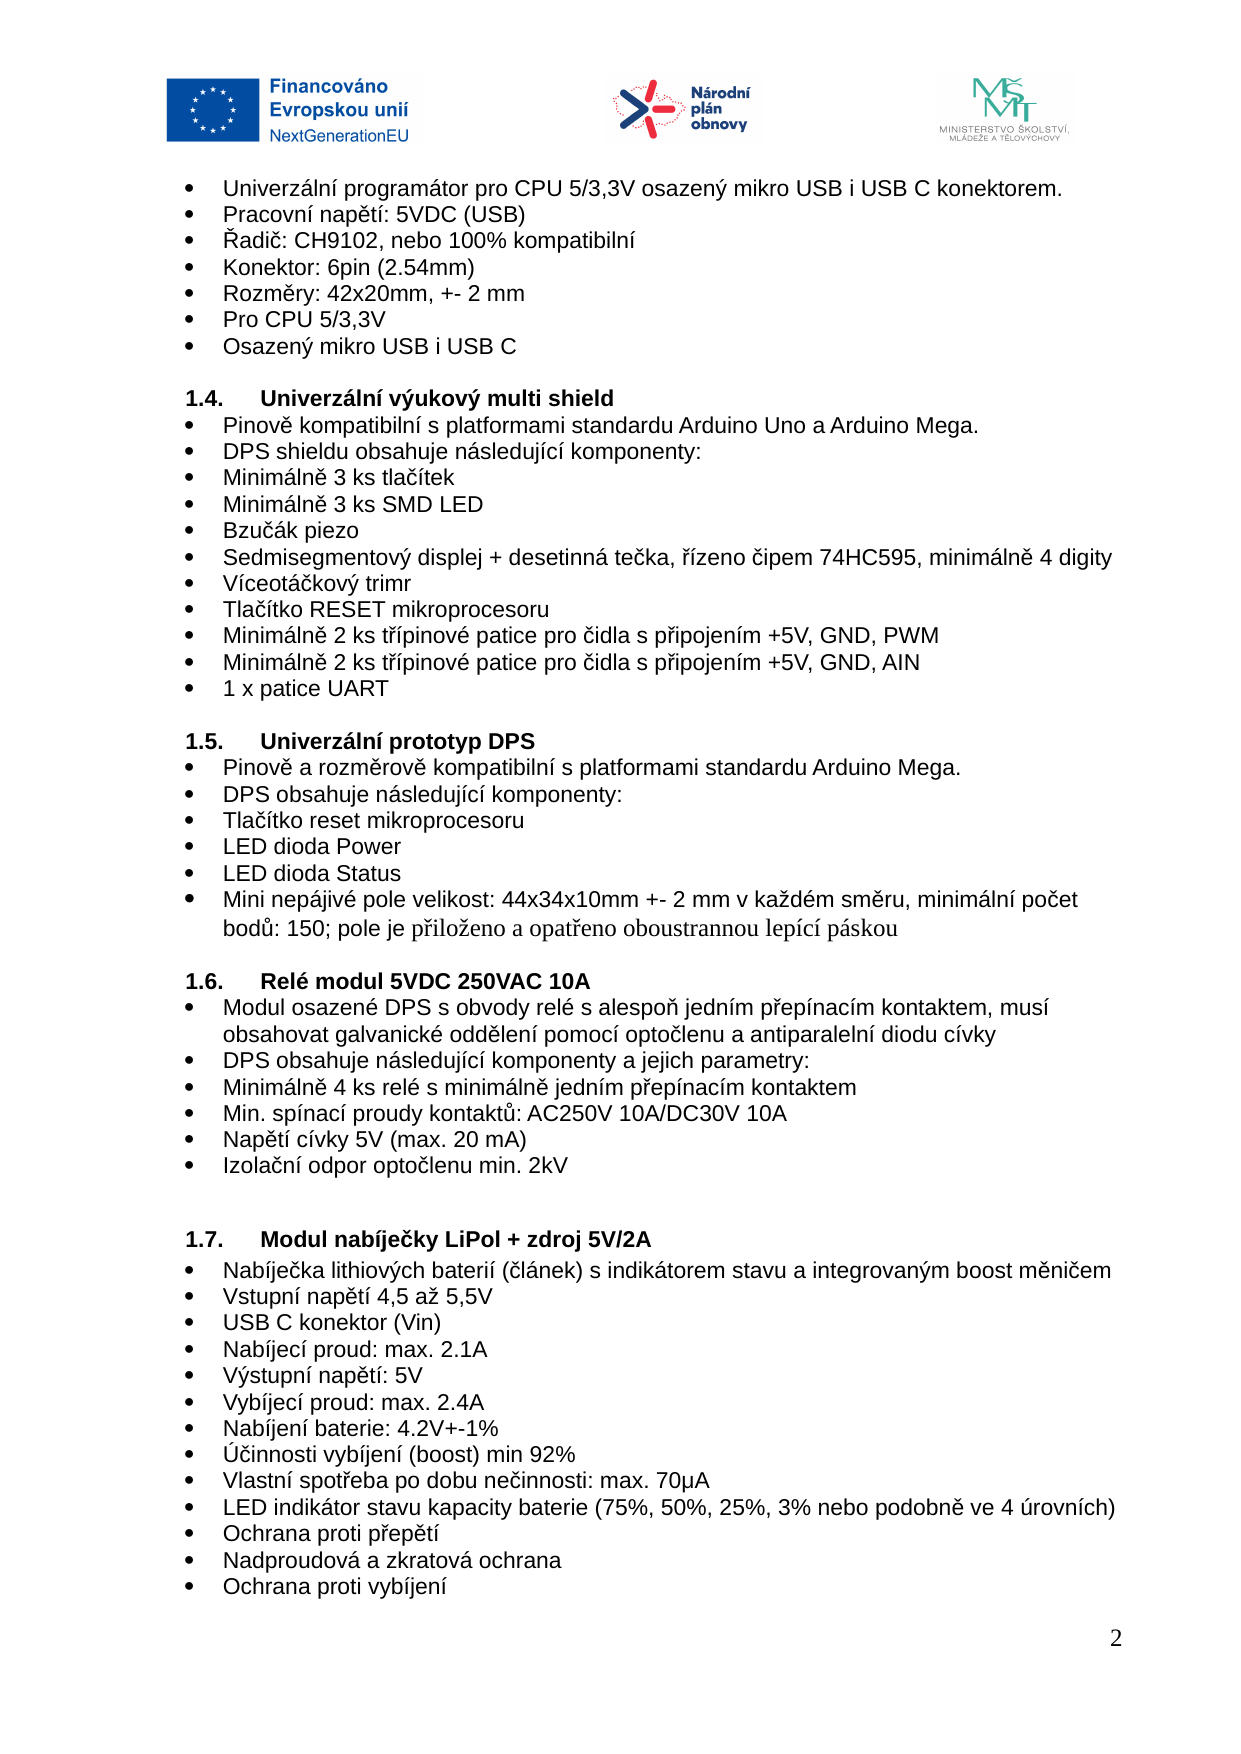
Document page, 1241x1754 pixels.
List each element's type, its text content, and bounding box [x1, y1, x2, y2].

list Pinově a rozměrově kompatibilní s platformami standardu Arduino Mega. [185, 754, 1122, 781]
list Pro CPU 5/3,3V [185, 306, 1122, 333]
list Konektor: 6pin (2.54mm) [185, 253, 1122, 280]
list Nabíjecí proud: max. 2.1A [185, 1336, 1122, 1362]
list Univerzální programátor pro CPU 5/3,3V osazený mikro USB i USB C konektorem. [185, 174, 1122, 201]
list LED dioda Power [185, 833, 1122, 860]
list Modul osazené DPS s obvody relé s alespoň jedním přepínacím kontaktem, musí obsahovat galvanické oddělení pomocí optočlenu a antiparalelní diodu cívky [185, 994, 1122, 1047]
picture [158, 73, 425, 146]
list Tlačítko reset mikroprocesoru [185, 807, 1122, 833]
list LED indikátor stavu kapacity baterie (75%, 50%, 25%, 3% nebo podobně ve 4 úrovních) [185, 1494, 1122, 1520]
list Nadproudová a zkratová ochrana [185, 1547, 1122, 1573]
list Bzučák piezo [185, 517, 1122, 543]
list DPS shieldu obsahuje následující komponenty: [185, 438, 1122, 464]
list Modul nabíječky LiPol + zdroj 5V/2A [185, 1226, 1122, 1253]
list Víceotáčkový trimr [185, 570, 1122, 596]
list DPS obsahuje následující komponenty a jejich parametry: [185, 1047, 1122, 1073]
list DPS obsahuje následující komponenty: [185, 781, 1122, 807]
list Pracovní napětí: 5VDC (USB) [185, 201, 1122, 227]
list Minimálně 4 ks relé s minimálně jedním přepínacím kontaktem [185, 1073, 1122, 1100]
list Tlačítko RESET mikroprocesoru [185, 596, 1122, 622]
list Sedmisegmentový displej + desetinná tečka, řízeno čipem 74HC595, minimálně 4 digity [185, 543, 1122, 570]
list Ochrana proti přepětí [185, 1520, 1122, 1547]
subtitle Relé modul 5VDC 250VAC 10A [185, 968, 1122, 994]
list Rozměry: 42x20mm, +- 2 mm [185, 280, 1122, 306]
list USB C konektor (Vin) [185, 1309, 1122, 1336]
list Nabíječka lithiových baterií (článek) s indikátorem stavu a integrovaným boost měničem [185, 1257, 1122, 1283]
list Minimálně 2 ks třípinové patice pro čidla s připojením +5V, GND, AIN [185, 649, 1122, 675]
subtitle Univerzální výukový multi shield [185, 385, 1122, 412]
list Minimálně 3 ks tlačítek [185, 464, 1122, 491]
list Mini nepájivé pole velikost: 44x34x10mm +- 2 mm v každém směru, minimální počet bodů: 150; pole je přiloženo a opatřeno oboustrannou lepící páskou [185, 886, 1122, 942]
list Osazený mikro USB i USB C [185, 333, 1122, 359]
list Vlastní spotřeba po dobu nečinnosti: max. 70μA [185, 1467, 1122, 1494]
list Pinově kompatibilní s platformami standardu Arduino Uno a Arduino Mega. [185, 412, 1122, 438]
list Účinnosti vybíjení (boost) min 92% [185, 1441, 1122, 1467]
list Minimálně 2 ks třípinové patice pro čidla s připojením +5V, GND, PWM [185, 622, 1122, 649]
picture [933, 73, 1076, 146]
list Minimálně 3 ks SMD LED [185, 491, 1122, 517]
list Vstupní napětí 4,5 až 5,5V [185, 1283, 1122, 1309]
list Nabíjení baterie: 4.2V+-1% [185, 1415, 1122, 1441]
list Min. spínací proudy kontaktů: AC250V 10A/DC30V 10A [185, 1100, 1122, 1126]
list Řadič: CH9102, nebo 100% kompatibilní [185, 227, 1122, 253]
list Univerzální prototyp DPS [185, 728, 1122, 754]
list Izolační odpor optočlenu min. 2kV [185, 1152, 1122, 1179]
list Vybíjecí proud: max. 2.4A [185, 1388, 1122, 1415]
list Ochrana proti vybíjení [185, 1573, 1122, 1599]
list LED dioda Status [185, 860, 1122, 886]
list Napětí cívky 5V (max. 20 mA) [185, 1126, 1122, 1152]
picture [604, 73, 763, 146]
list 1 x patice UART [185, 675, 1122, 702]
list Výstupní napětí: 5V [185, 1362, 1122, 1388]
